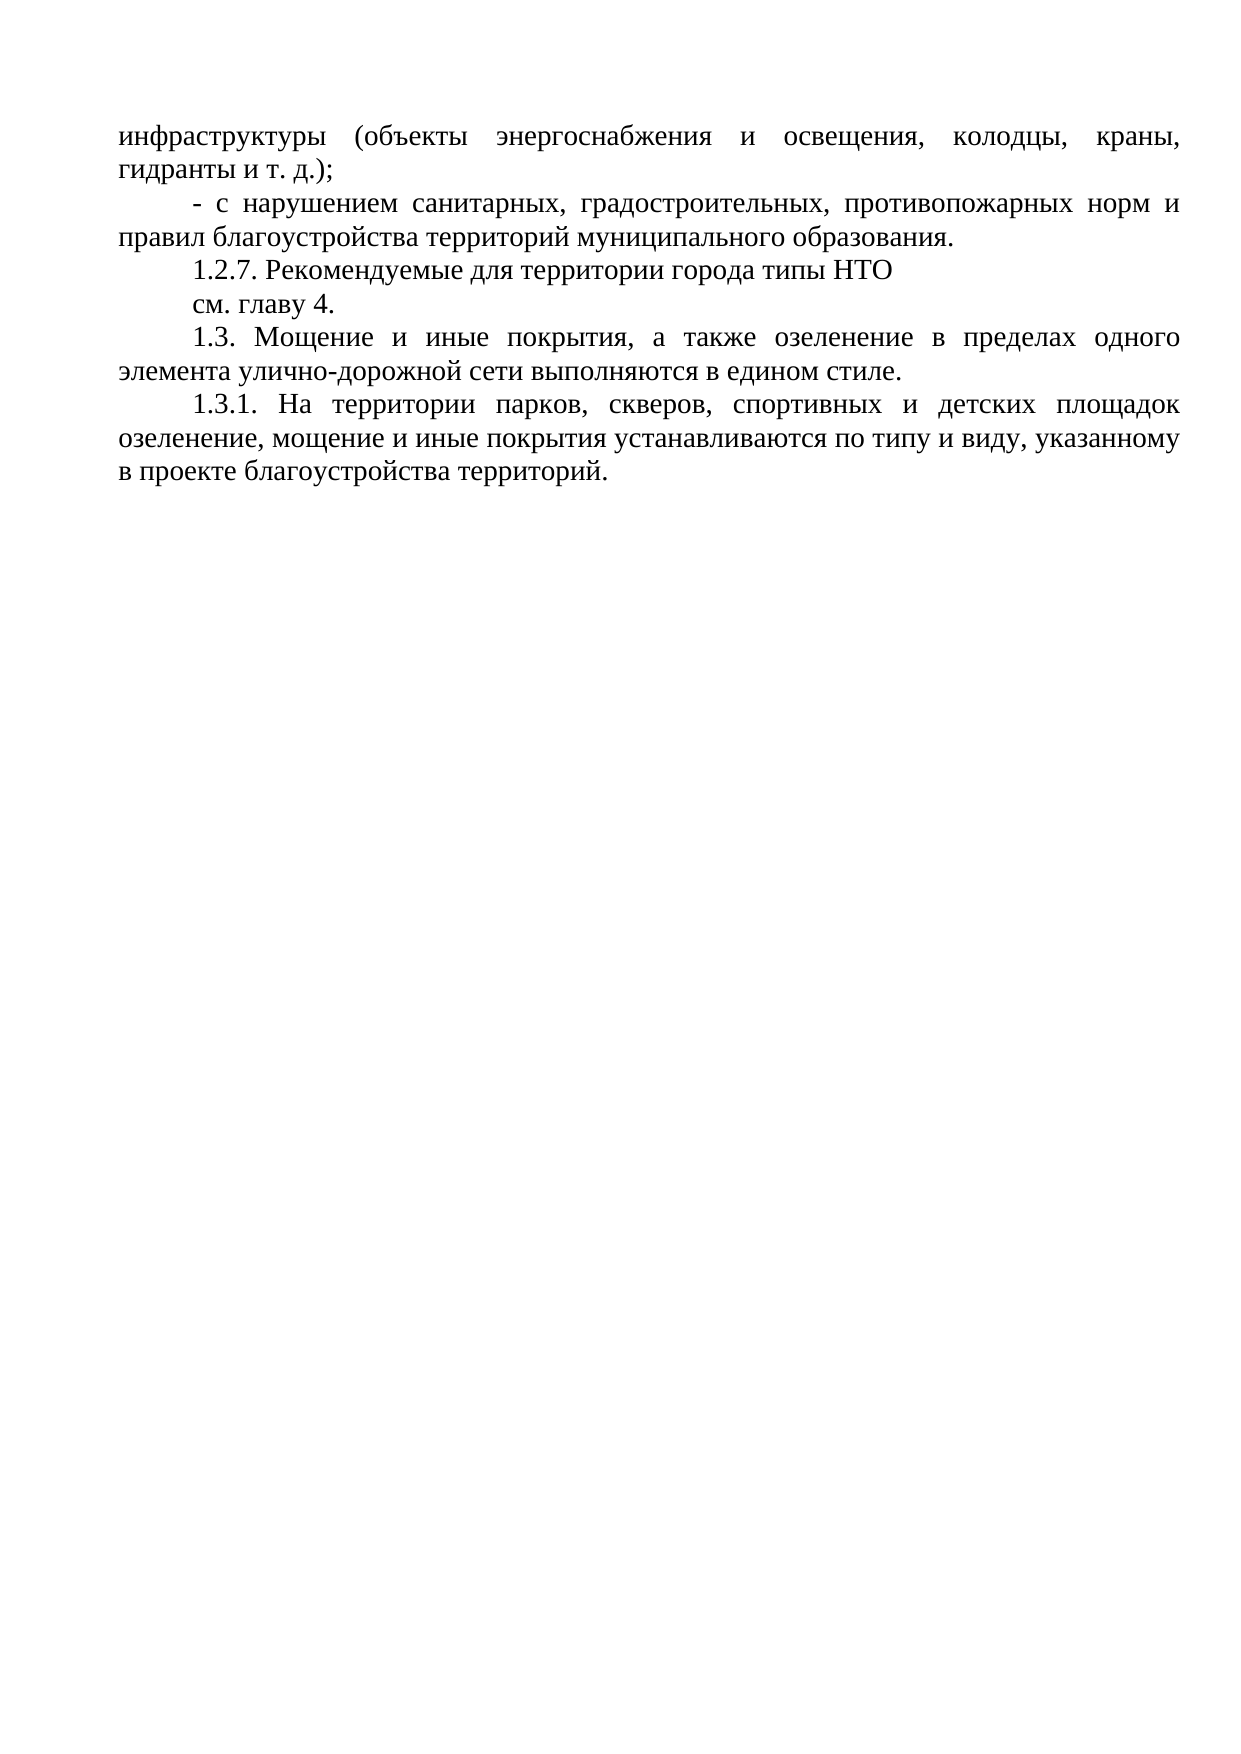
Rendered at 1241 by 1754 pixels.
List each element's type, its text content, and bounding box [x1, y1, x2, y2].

text - с нарушением санитарных, градостроительных, противопожарных норм и правил благоустройства территорий муниципального образования. [118, 185, 1181, 252]
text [118, 118, 1181, 185]
text 1.3. Мощение и иные покрытия, а также озеленение в пределах одного элемента улично-дорожной сети выполняются в едином стиле. [118, 319, 1181, 386]
text 1.2.7. Рекомендуемые для территории города типы НТО [118, 252, 1181, 286]
text 1.3.1. На территории парков, скверов, спортивных и детских площадок озеленение, мощение и иные покрытия устанавливаются по типу и виду, указанному в проекте благоустройства территорий. [118, 386, 1181, 487]
text см. главу 4. [118, 286, 1181, 319]
